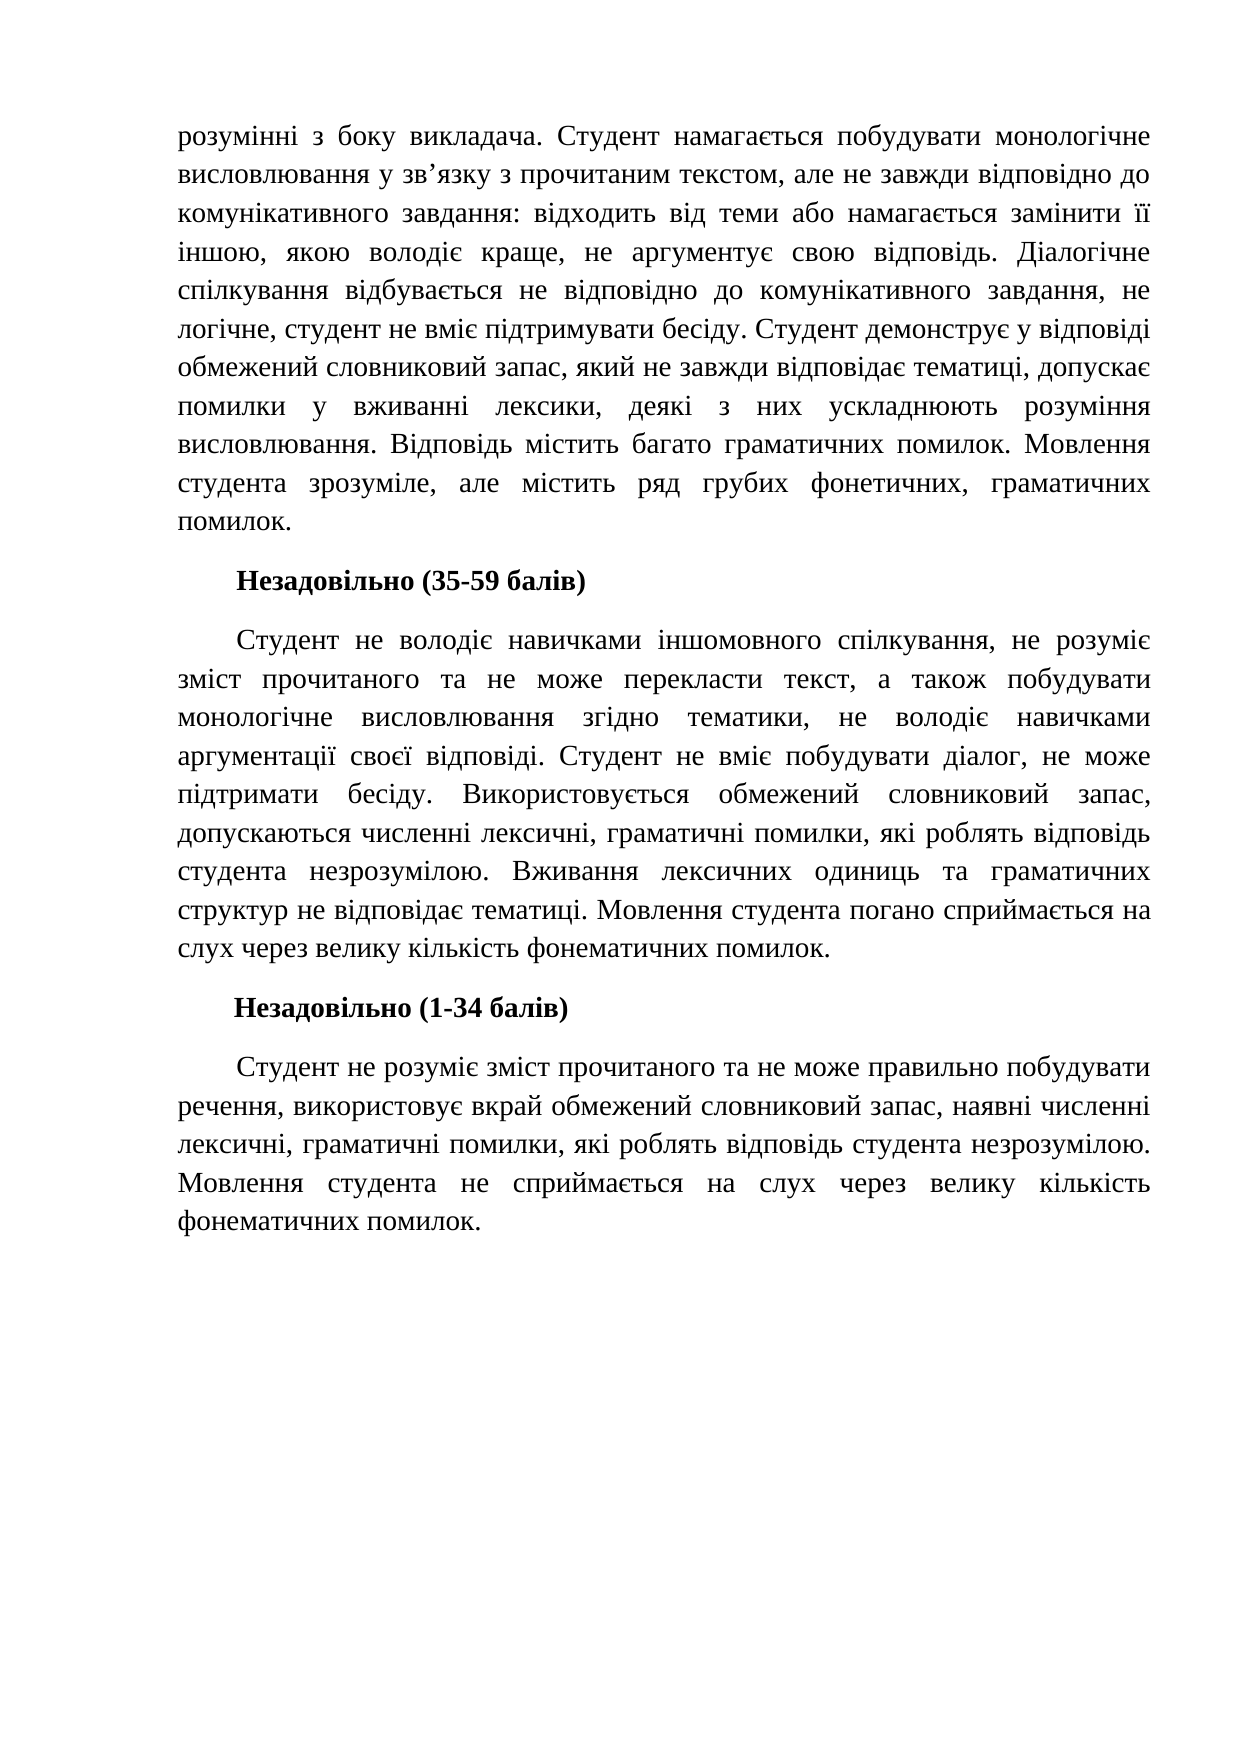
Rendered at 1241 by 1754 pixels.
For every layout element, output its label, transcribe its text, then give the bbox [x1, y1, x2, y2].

text Студент не розуміє зміст прочитаного та не може правильно побудувати речення, використовує вкрай обмежений словниковий запас, наявні численні лексичні, граматичні помилки, які роблять відповідь студента незрозумілою. Мовлення студента не сприймається на слух через велику кількість фонематичних помилок. [177, 1049, 1152, 1237]
text Студент не володіє навичками іншомовного спілкування, не розуміє зміст прочитаного та не може перекласти текст, а також побудувати монологічне висловлювання згідно тематики, не володіє навичками аргументації своєї відповіді. Студент не вміє побудувати діалог, не може підтримати бесіду. Використовується обмежений словниковий запас, допускаються численні лексичні, граматичні помилки, які роблять відповідь студента незрозумілою. Вживання лексичних одиниць та граматичних структур не відповідає тематиці. Мовлення студента погано сприймається на слух через велику кількість фонематичних помилок. [177, 622, 1152, 964]
text Незадовільно (35-59 балів) [177, 563, 1152, 596]
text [177, 118, 1152, 537]
text Незадовільно (1-34 балів) [177, 990, 1152, 1023]
